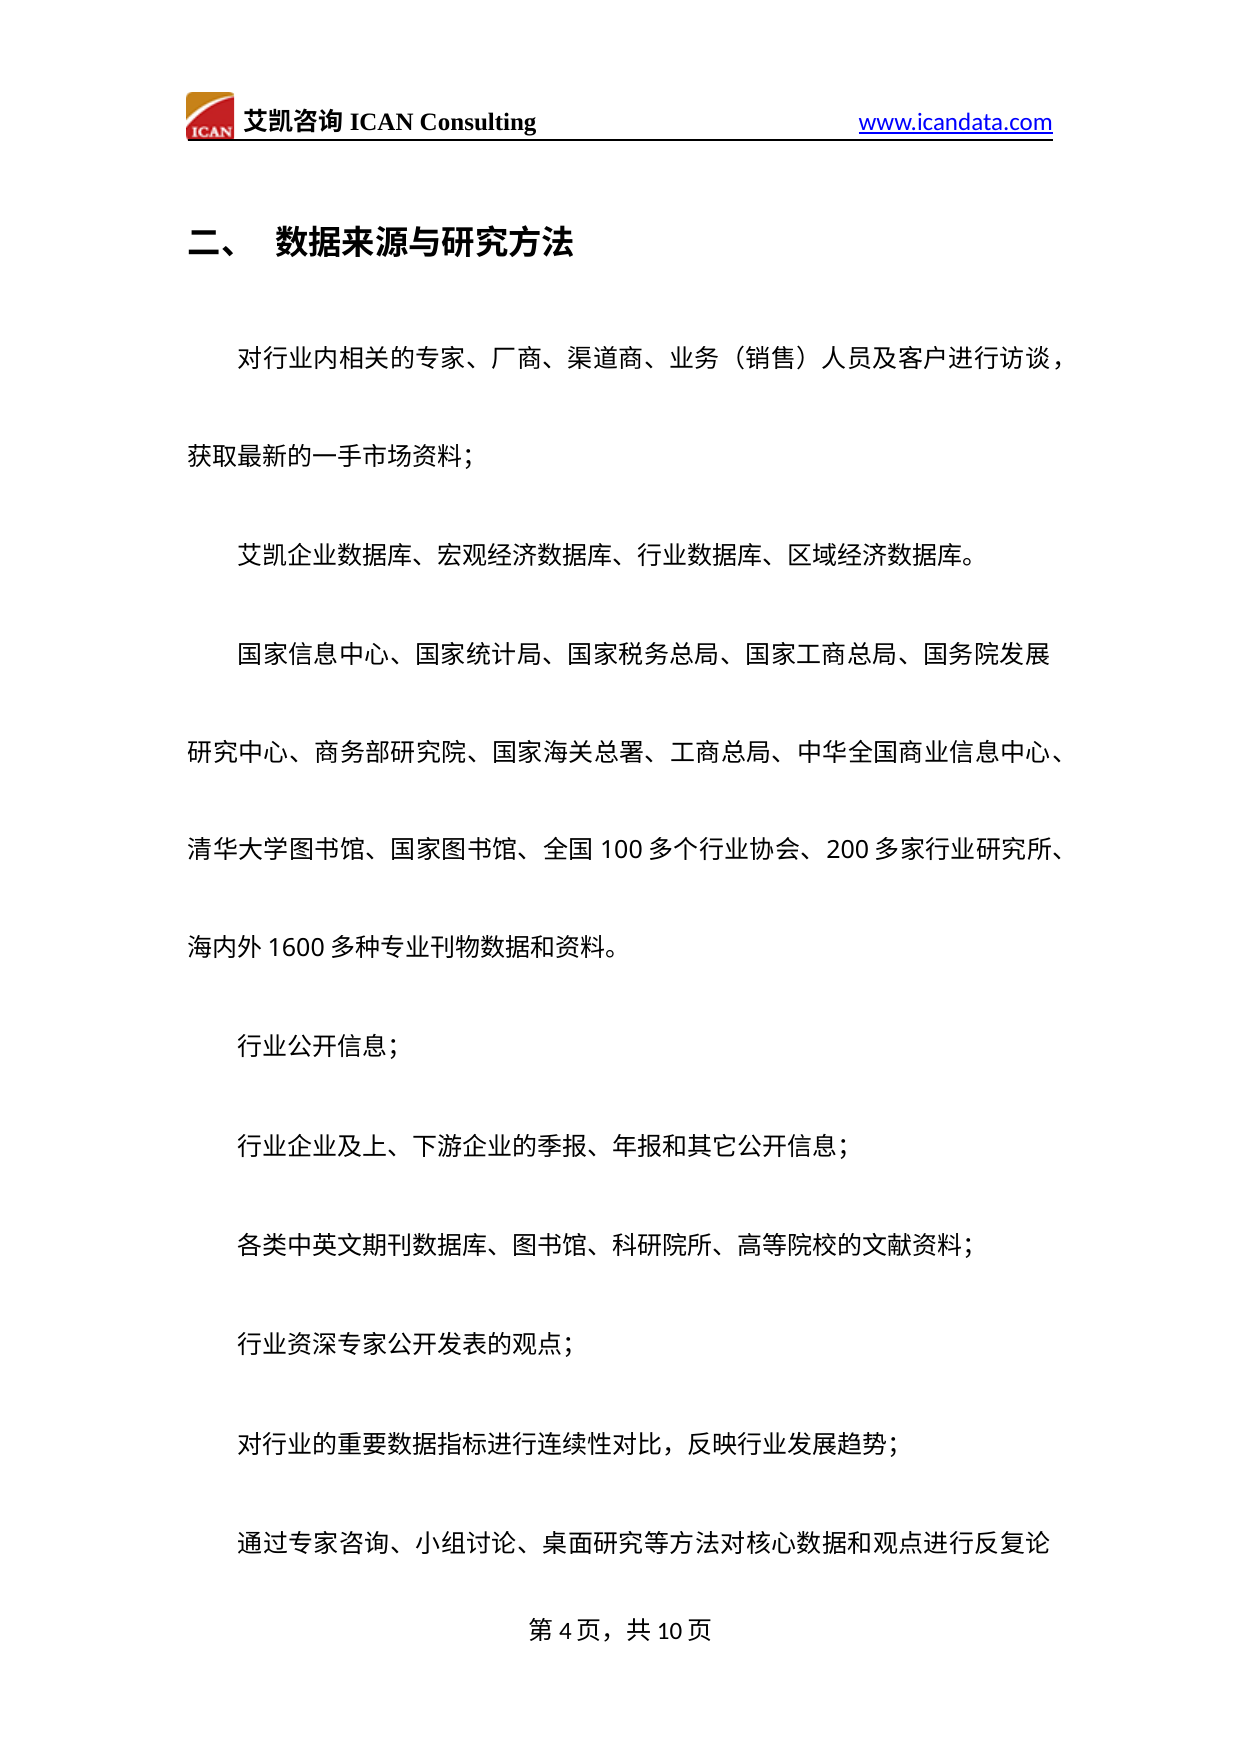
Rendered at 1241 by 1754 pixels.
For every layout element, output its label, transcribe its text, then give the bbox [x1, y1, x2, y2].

text 行业公开信息； [187, 1012, 1053, 1077]
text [187, 1509, 1053, 1574]
subtitle 数据来源与研究方法 [187, 208, 1053, 273]
text 行业企业及上、下游企业的季报、年报和其它公开信息； [187, 1112, 1053, 1177]
text 对行业内相关的专家、厂商、渠道商、业务（销售）人员及客户进行访谈，获取最新的一手市场资料； [187, 324, 1053, 487]
text 国家信息中心、国家统计局、国家税务总局、国家工商总局、国务院发展研究中心、商务部研究院、国家海关总署、工商总局、中华全国商业信息中心、清华大学图书馆、国家图书馆、全国100多个行业协会、200多家行业研究所、海内外1600多种专业刊物数据和资料。 [187, 620, 1053, 978]
text 艾凯企业数据库、宏观经济数据库、行业数据库、区域经济数据库。 [187, 521, 1053, 586]
text 各类中英文期刊数据库、图书馆、科研院所、高等院校的文献资料； [187, 1211, 1053, 1276]
text 对行业的重要数据指标进行连续性对比，反映行业发展趋势； [187, 1410, 1053, 1475]
text 行业资深专家公开发表的观点； [187, 1310, 1053, 1375]
